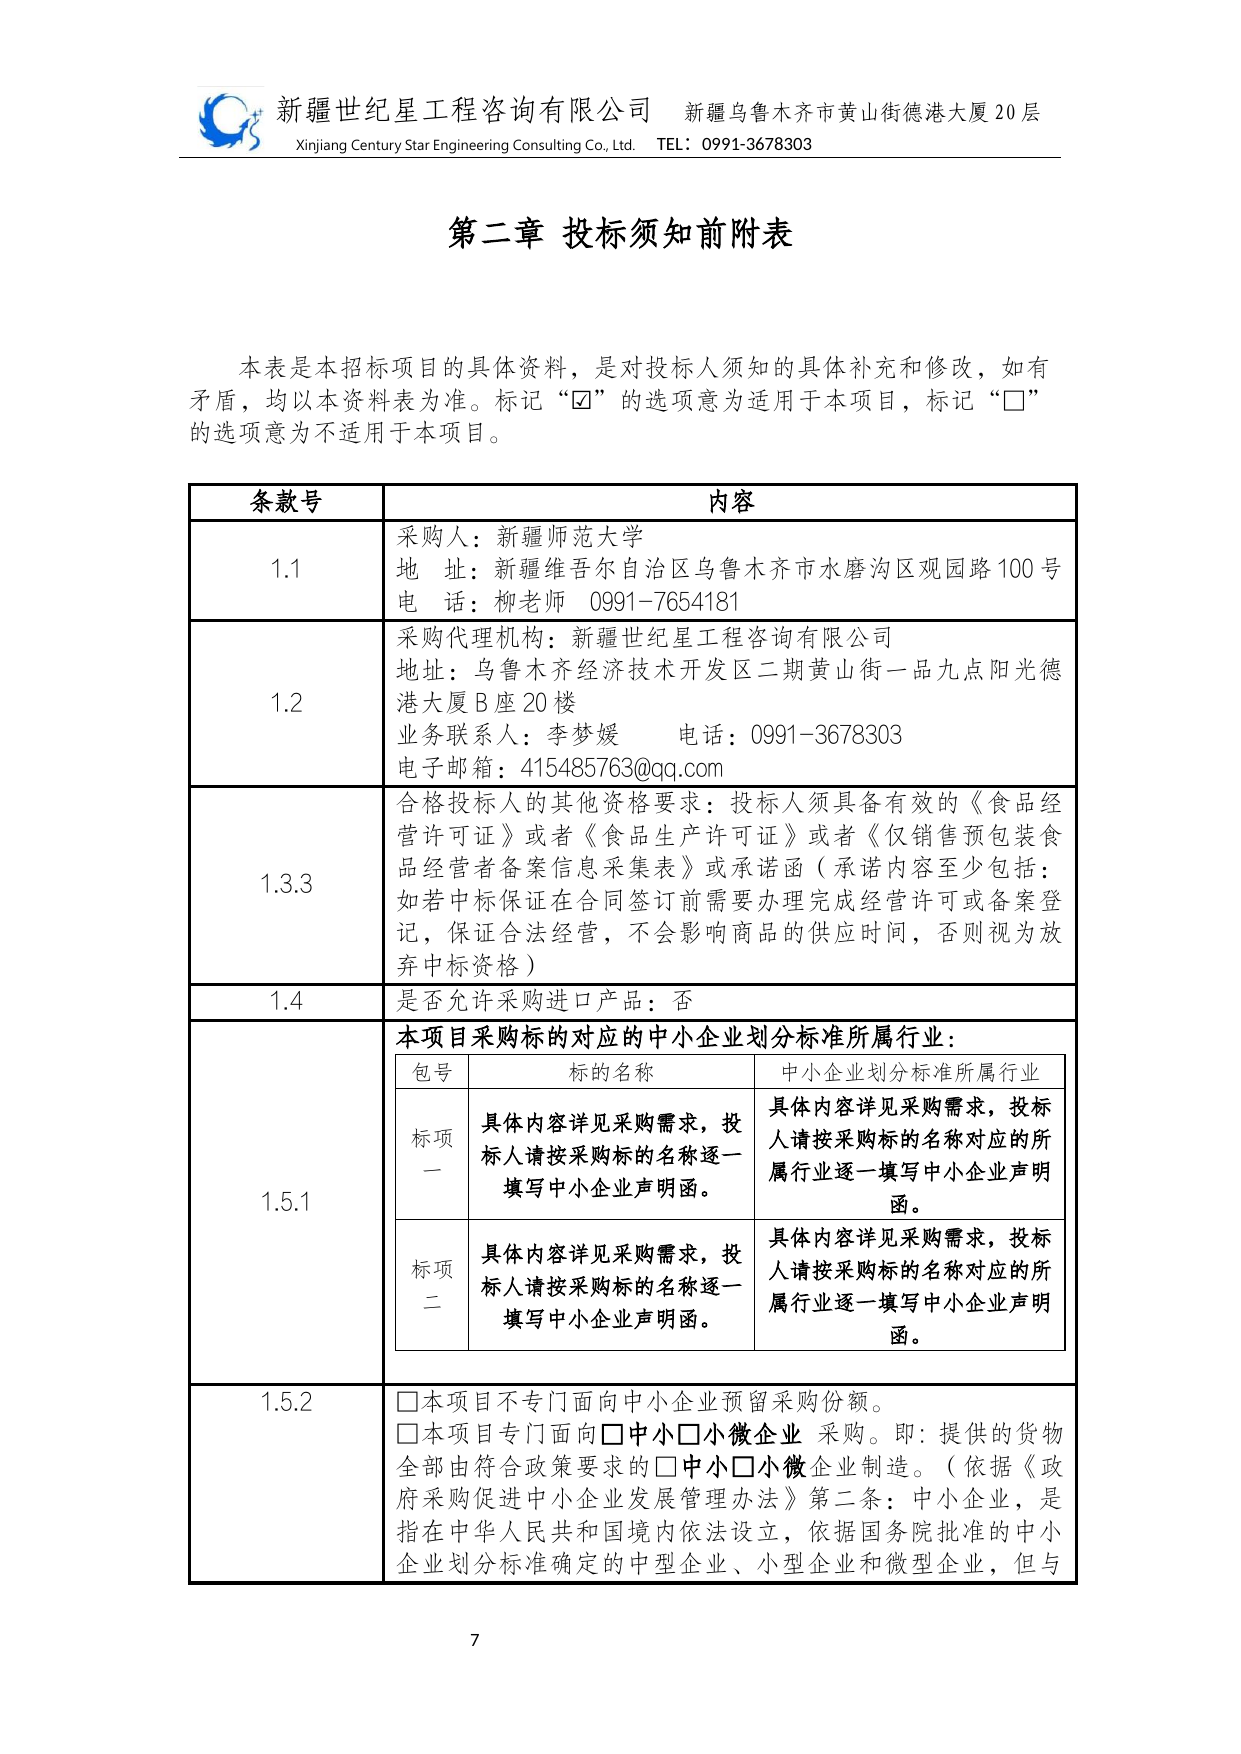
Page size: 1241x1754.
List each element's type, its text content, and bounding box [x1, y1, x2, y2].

table_cell 1.2 [191, 622, 382, 785]
subtitle 投标须知前附表 [187, 202, 1053, 267]
table_cell 采购人：新疆师范大学 地 址：新疆维吾尔自治区乌鲁木齐市水磨沟区观园路100号 电 话：柳老师 0991-7654181 [385, 522, 1075, 619]
table_cell 是否允许采购进口产品：否 [385, 986, 1075, 1018]
table_header 条款号 [191, 486, 382, 518]
table_header 内容 [385, 486, 1075, 518]
table_cell 1.1 [191, 522, 382, 619]
table_cell 1.3.3 [191, 788, 382, 983]
text 本表是本招标项目的具体资料，是对投标人须知的具体补充和修改，如有矛盾，均以本资料表为准。标记“☑”的选项意为适用于本项目，标记“□”的选项意为不适用于本项目。 [187, 353, 1053, 450]
picture [196, 86, 265, 153]
table_cell 1.5.1 [191, 1022, 382, 1383]
table_cell 1.4 [191, 986, 382, 1018]
table_cell 本项目采购标的对应的中小企业划分标准所属行业： [385, 1022, 1075, 1383]
table_cell 合格投标人的其他资格要求：投标人须具备有效的《食品经营许可证》或者《食品生产许可证》或者《仅销售预包装食品经营者备案信息采集表》或承诺函（承诺内容至少包括：如若中标保证在合同签订前需要办理完成经营许可或备案登记，保证合法经营，不会影响商品的供应时间，否则视为放弃中标资格） [385, 788, 1075, 983]
table_cell 采购代理机构：新疆世纪星工程咨询有限公司 地址：乌鲁木齐经济技术开发区二期黄山街一品九点阳光德港大厦B座20楼 业务联系人：李梦媛 电话：0991-3678303 电子邮箱：415485763@qq.com [385, 622, 1075, 785]
table_cell 1.5.2 [191, 1386, 382, 1581]
